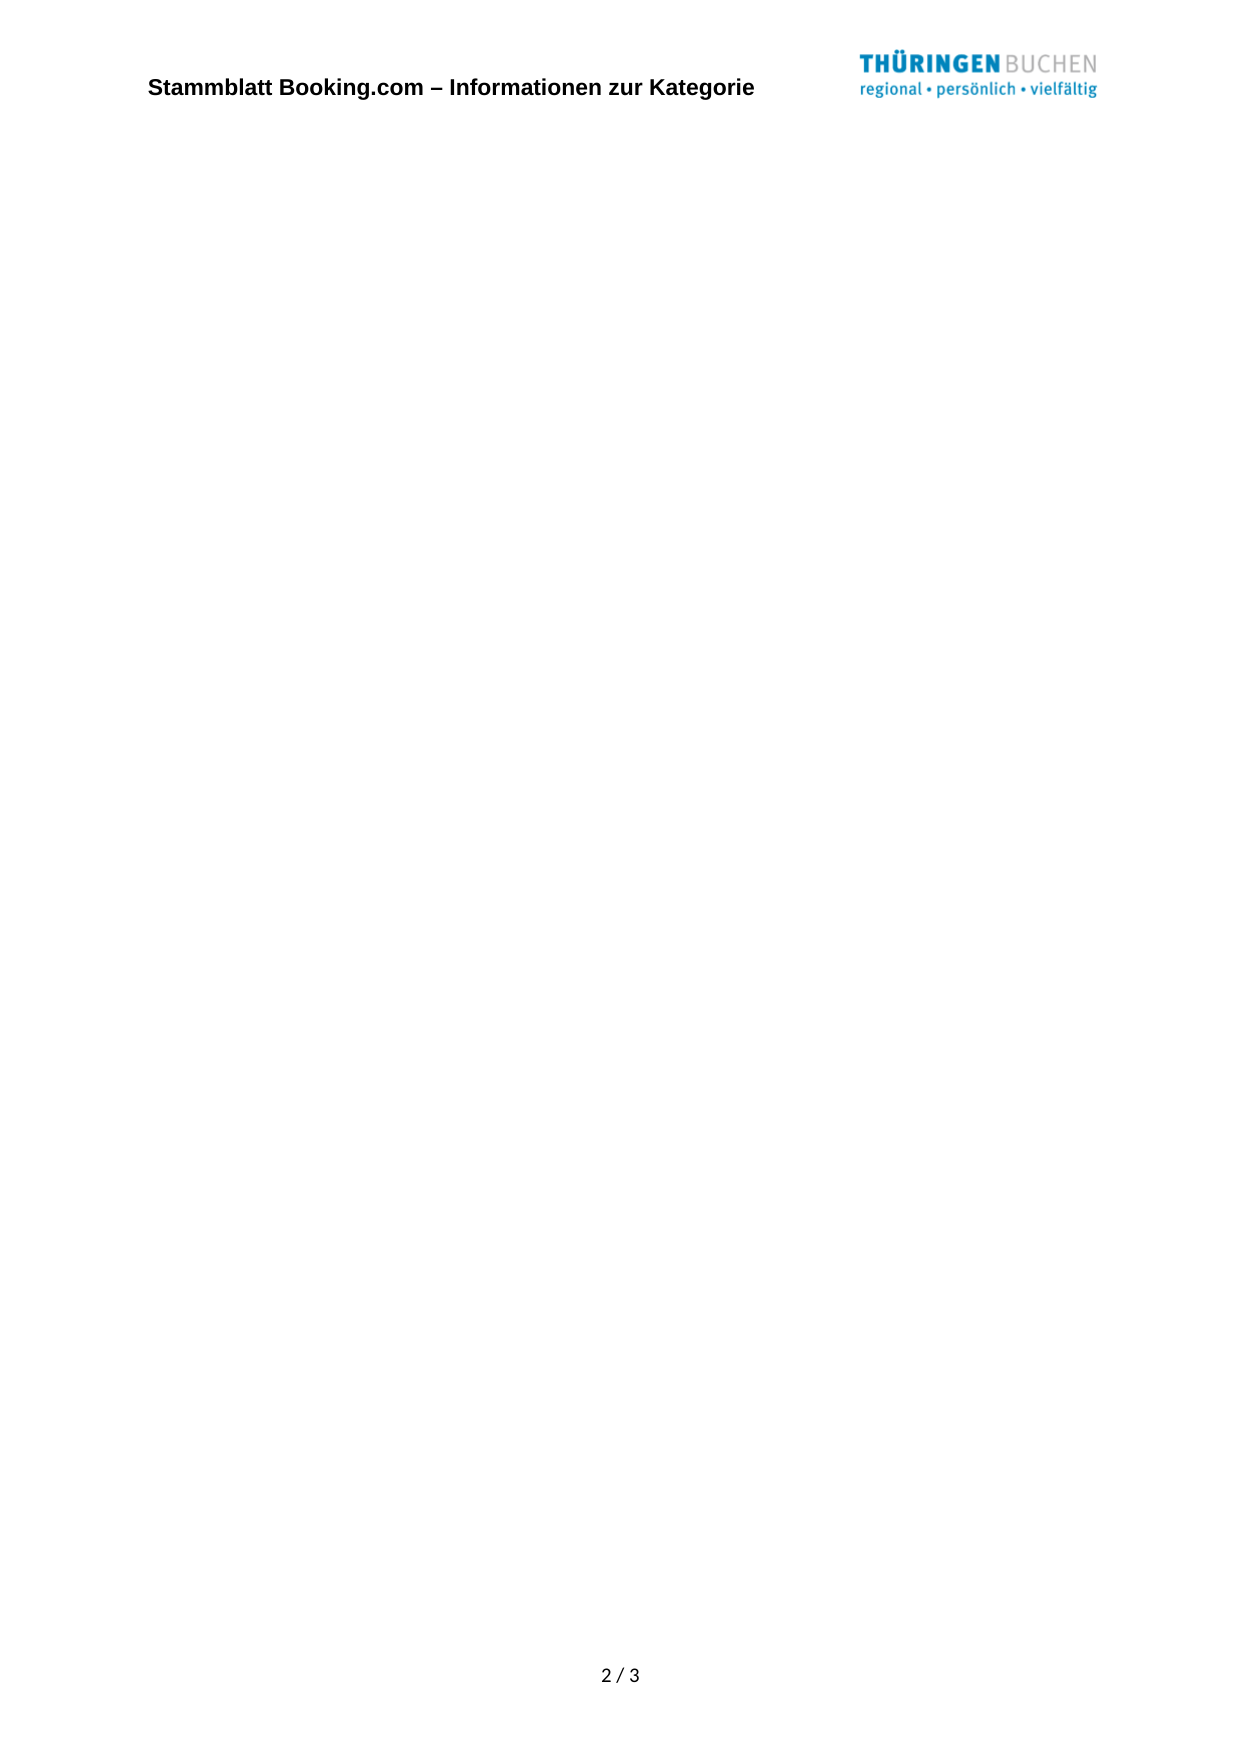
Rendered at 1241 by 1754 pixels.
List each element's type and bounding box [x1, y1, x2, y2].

picture [834, 34, 1122, 110]
